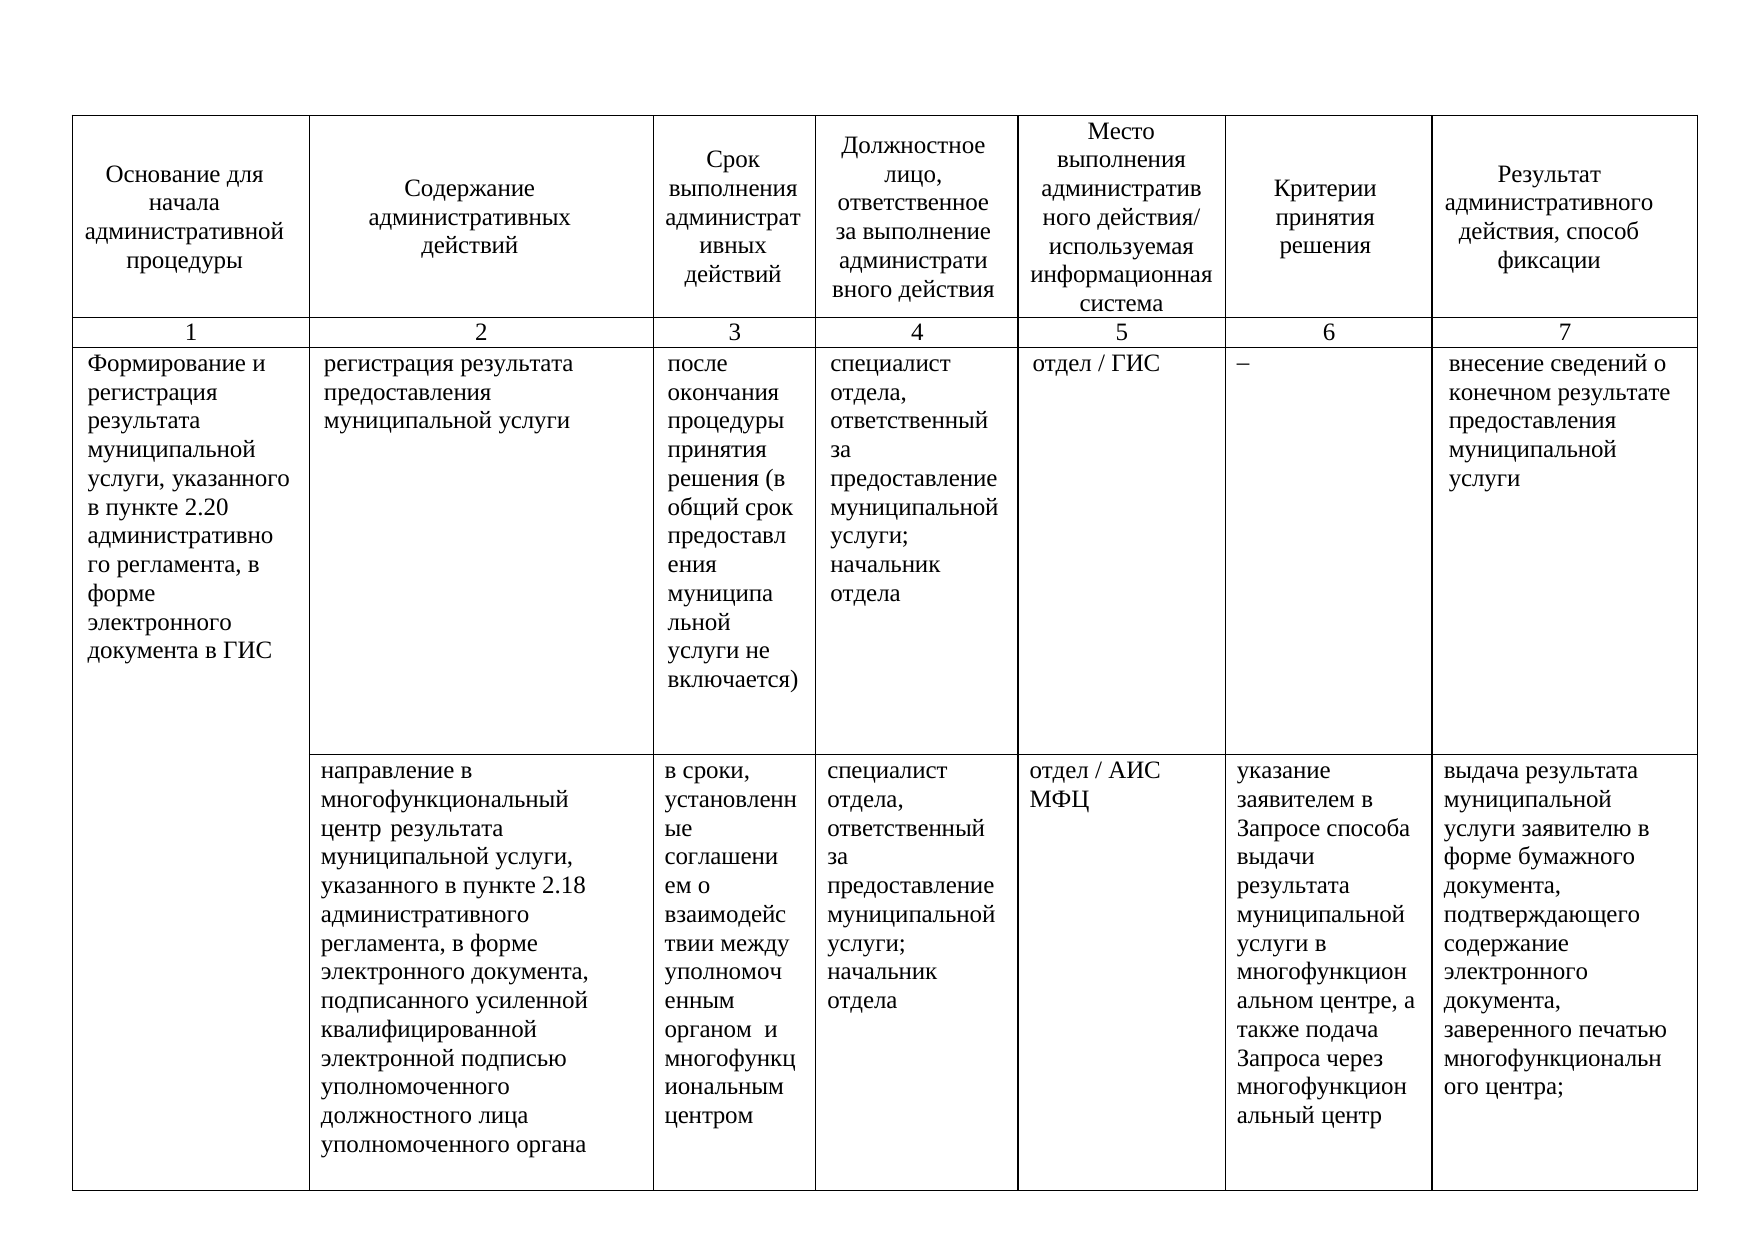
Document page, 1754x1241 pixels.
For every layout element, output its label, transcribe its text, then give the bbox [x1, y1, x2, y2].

table_cell Должностное лицо, ответственное за выполнение административного действия [816, 116, 1017, 317]
table_cell 2 [310, 318, 653, 347]
table_cell Срок выполнения административных действий [654, 116, 815, 317]
table_cell специалист отдела, ответственный за предоставление муниципальной услуги; начальник отдела [816, 348, 1017, 754]
table_cell регистрация результата предоставления муниципальной услуги [310, 348, 653, 754]
table_cell в сроки, установленные соглашением о взаимодействии между уполномоченным органом и многофункциональным центром [654, 755, 815, 1189]
table_cell – [1226, 348, 1431, 754]
table_cell Результат административного действия, способ фиксации [1433, 116, 1697, 317]
table_cell 7 [1433, 318, 1697, 347]
table_cell внесение сведений о конечном результате предоставления муниципальной услуги [1433, 348, 1697, 754]
table_cell специалист отдела, ответственный за предоставление муниципальной услуги; начальник отдела [816, 755, 1017, 1189]
table_cell Место выполнения административного действия/ используемая информационная система [1019, 116, 1225, 317]
table_cell Основание для начала административной процедуры [73, 116, 309, 317]
table_cell Содержание административных действий [310, 116, 653, 317]
table_cell 5 [1019, 318, 1225, 347]
table_cell отдел / ГИС [1019, 348, 1225, 754]
table_cell выдача результата муниципальной услуги заявителю в форме бумажного документа, подтверждающего содержание электронного документа, заверенного печатью многофункционального центра; [1433, 755, 1697, 1189]
table_cell направление в многофункциональный центр результата муниципальной услуги, указанного в пункте 2.18 административного регламента, в форме электронного документа, подписанного усиленной квалифицированной электронной подписью уполномоченного должностного лица уполномоченного органа [310, 755, 653, 1189]
table_cell отдел / АИС МФЦ [1019, 755, 1225, 1189]
table_cell указание заявителем в Запросе способа выдачи результата муниципальной услуги в многофункциональном центре, а также подача Запроса через многофункциональный центр [1226, 755, 1431, 1189]
table_cell 3 [654, 318, 815, 347]
table_cell 1 [73, 318, 309, 347]
table_cell Критерии принятия решения [1226, 116, 1431, 317]
table_cell после окончания процедуры принятия решения (в общий срок предоставления муниципальной услуги не включается) [654, 348, 815, 754]
table_cell 6 [1226, 318, 1431, 347]
table_cell Формирование и регистрация результата муниципальной услуги, указанного в пункте 2.20 административного регламента, в форме электронного документа в ГИС [73, 348, 309, 1189]
table_cell 4 [816, 318, 1017, 347]
